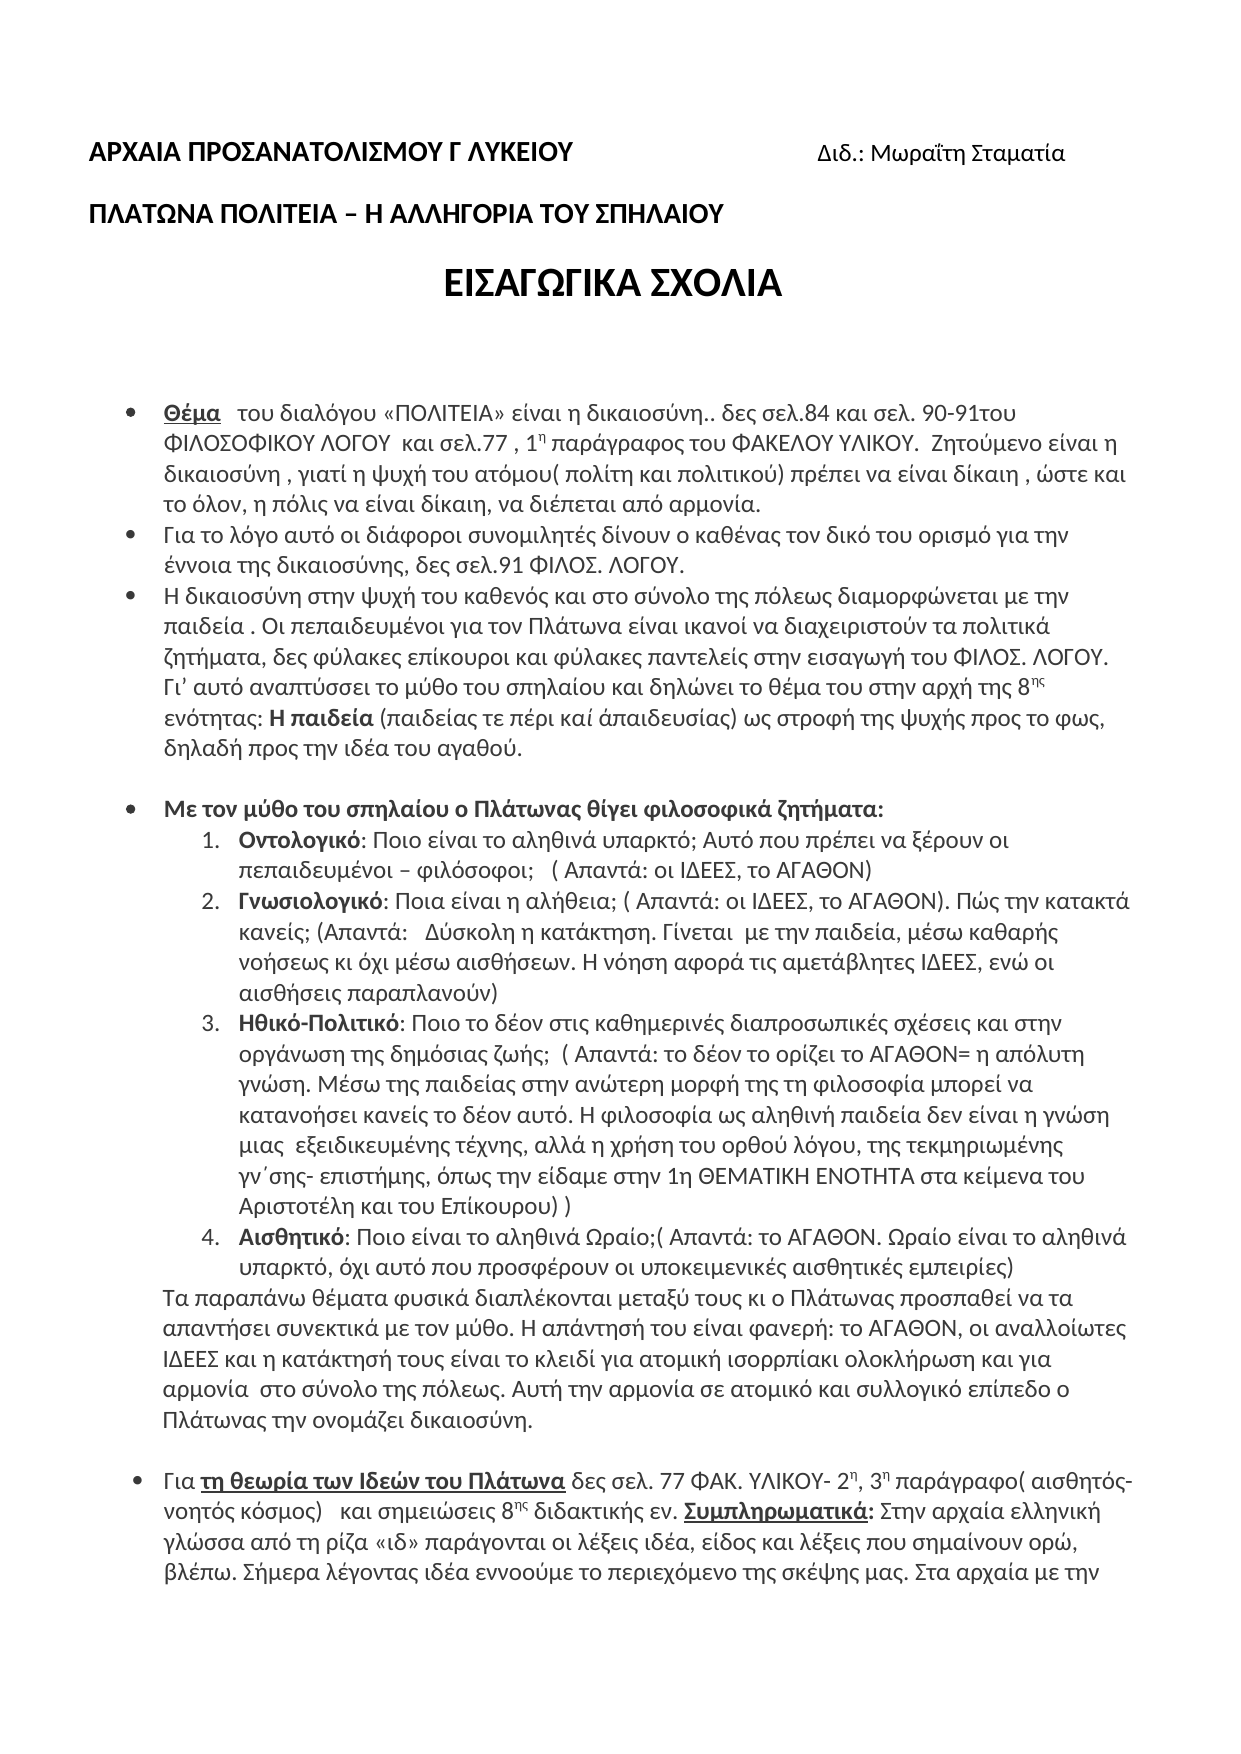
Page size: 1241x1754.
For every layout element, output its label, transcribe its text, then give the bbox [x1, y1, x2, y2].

list Γι’ αυτό αναπτύσσει το μύθο του σπηλαίου και δηλώνει το θέμα του στην αρχή της 8ης ενότητας: Η παιδεία (παιδείας τε πέρι καί άπαιδευσίας) ως στροφή της ψυχής προς το φως, δηλαδή προς την ιδέα του αγαθού. [164, 671, 1137, 763]
text ΠΛΑΤΩΝΑ ΠΟΛΙΤΕΙΑ – Η ΑΛΛΗΓΟΡΙΑ ΤΟΥ ΣΠΗΛΑΙΟΥ [89, 195, 1137, 230]
list Για το λόγο αυτό οι διάφοροι συνομιλητές δίνουν ο καθένας τον δικό του ορισμό για την έννοια της δικαιοσύνης, δες σελ.91 ΦΙΛΟΣ. ΛΟΓΟΥ. [126, 519, 1137, 580]
list Με τον μύθο του σπηλαίου ο Πλάτωνας θίγει φιλοσοφικά ζητήματα: [126, 793, 1137, 824]
list Γνωσιολογικό: Ποια είναι η αλήθεια; ( Απαντά: οι ΙΔΕΕΣ, το ΑΓΑΘΟΝ). Πώς την κατακτά κανείς; (Απαντά: Δύσκολη η κατάκτηση. Γίνεται με την παιδεία, μέσω καθαρής νοήσεως κι όχι μέσω αισθήσεων. Η νόηση αφορά τις αμετάβλητες ΙΔΕΕΣ, ενώ οι αισθήσεις παραπλανούν) [201, 885, 1137, 1007]
text ΑΡΧΑΙΑ ΠΡΟΣΑΝΑΤΟΛΙΣΜΟΥ Γ ΛΥΚΕΙΟΥ Διδ.: Μωραΐτη Σταματία [89, 133, 1137, 168]
list Η δικαιοσύνη στην ψυχή του καθενός και στο σύνολο της πόλεως διαμορφώνεται με την παιδεία . Οι πεπαιδευμένοι για τον Πλάτωνα είναι ικανοί να διαχειριστούν τα πολιτικά ζητήματα, δες φύλακες επίκουροι και φύλακες παντελείς στην εισαγωγή του ΦΙΛΟΣ. ΛΟΓΟΥ. [126, 580, 1137, 671]
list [133, 1465, 1137, 1587]
list Οντολογικό: Ποιο είναι το αληθινά υπαρκτό; Αυτό που πρέπει να ξέρουν οι πεπαιδευμένοι – φιλόσοφοι; ( Απαντά: οι ΙΔΕΕΣ, το ΑΓΑΘΟΝ) [201, 824, 1137, 885]
list Αισθητικό: Ποιο είναι το αληθινά Ωραίο;( Απαντά: το ΑΓΑΘΟΝ. Ωραίο είναι το αληθινά υπαρκτό, όχι αυτό που προσφέρουν οι υποκειμενικές αισθητικές εμπειρίες) [201, 1221, 1137, 1282]
list Ηθικό-Πολιτικό: Ποιο το δέον στις καθημερινές διαπροσωπικές σχέσεις και στην οργάνωση της δημόσιας ζωής; ( Απαντά: το δέον το ορίζει το ΑΓΑΘΟΝ= η απόλυτη γνώση. Μέσω της παιδείας στην ανώτερη μορφή της τη φιλοσοφία μπορεί να κατανοήσει κανείς το δέον αυτό. Η φιλοσοφία ως αληθινή παιδεία δεν είναι η γνώση μιας εξειδικευμένης τέχνης, αλλά η χρήση του ορθού λόγου, της τεκμηριωμένης γν΄σης- επιστήμης, όπως την είδαμε στην 1η ΘΕΜΑΤΙΚΗ ΕΝΟΤΗΤΑ στα κείμενα του Αριστοτέλη και του Επίκουρου) ) [201, 1007, 1137, 1221]
list Θέμα του διαλόγου «ΠΟΛΙΤΕΙΑ» είναι η δικαιοσύνη.. δες σελ.84 και σελ. 90-91του ΦΙΛΟΣΟΦΙΚΟΥ ΛΟΓΟΥ και σελ.77 , 1η παράγραφος του ΦΑΚΕΛΟΥ ΥΛΙΚΟΥ. Ζητούμενο είναι η δικαιοσύνη , γιατί η ψυχή του ατόμου( πολίτη και πολιτικού) πρέπει να είναι δίκαιη , ώστε και το όλον, η πόλις να είναι δίκαιη, να διέπεται από αρμονία. [126, 397, 1137, 519]
text ΕΙΣΑΓΩΓΙΚΑ ΣΧΟΛΙΑ [89, 256, 1137, 307]
list Τα παραπάνω θέματα φυσικά διαπλέκονται μεταξύ τους κι ο Πλάτωνας προσπαθεί να τα απαντήσει συνεκτικά με τον μύθο. Η απάντησή του είναι φανερή: το ΑΓΑΘΟΝ, οι αναλλοίωτες ΙΔΕΕΣ και η κατάκτησή τους είναι το κλειδί για ατομική ισορρπίακι ολοκλήρωση και για αρμονία στο σύνολο της πόλεως. Αυτή την αρμονία σε ατομικό και συλλογικό επίπεδο ο Πλάτωνας την ονομάζει δικαιοσύνη. [162, 1282, 1137, 1434]
